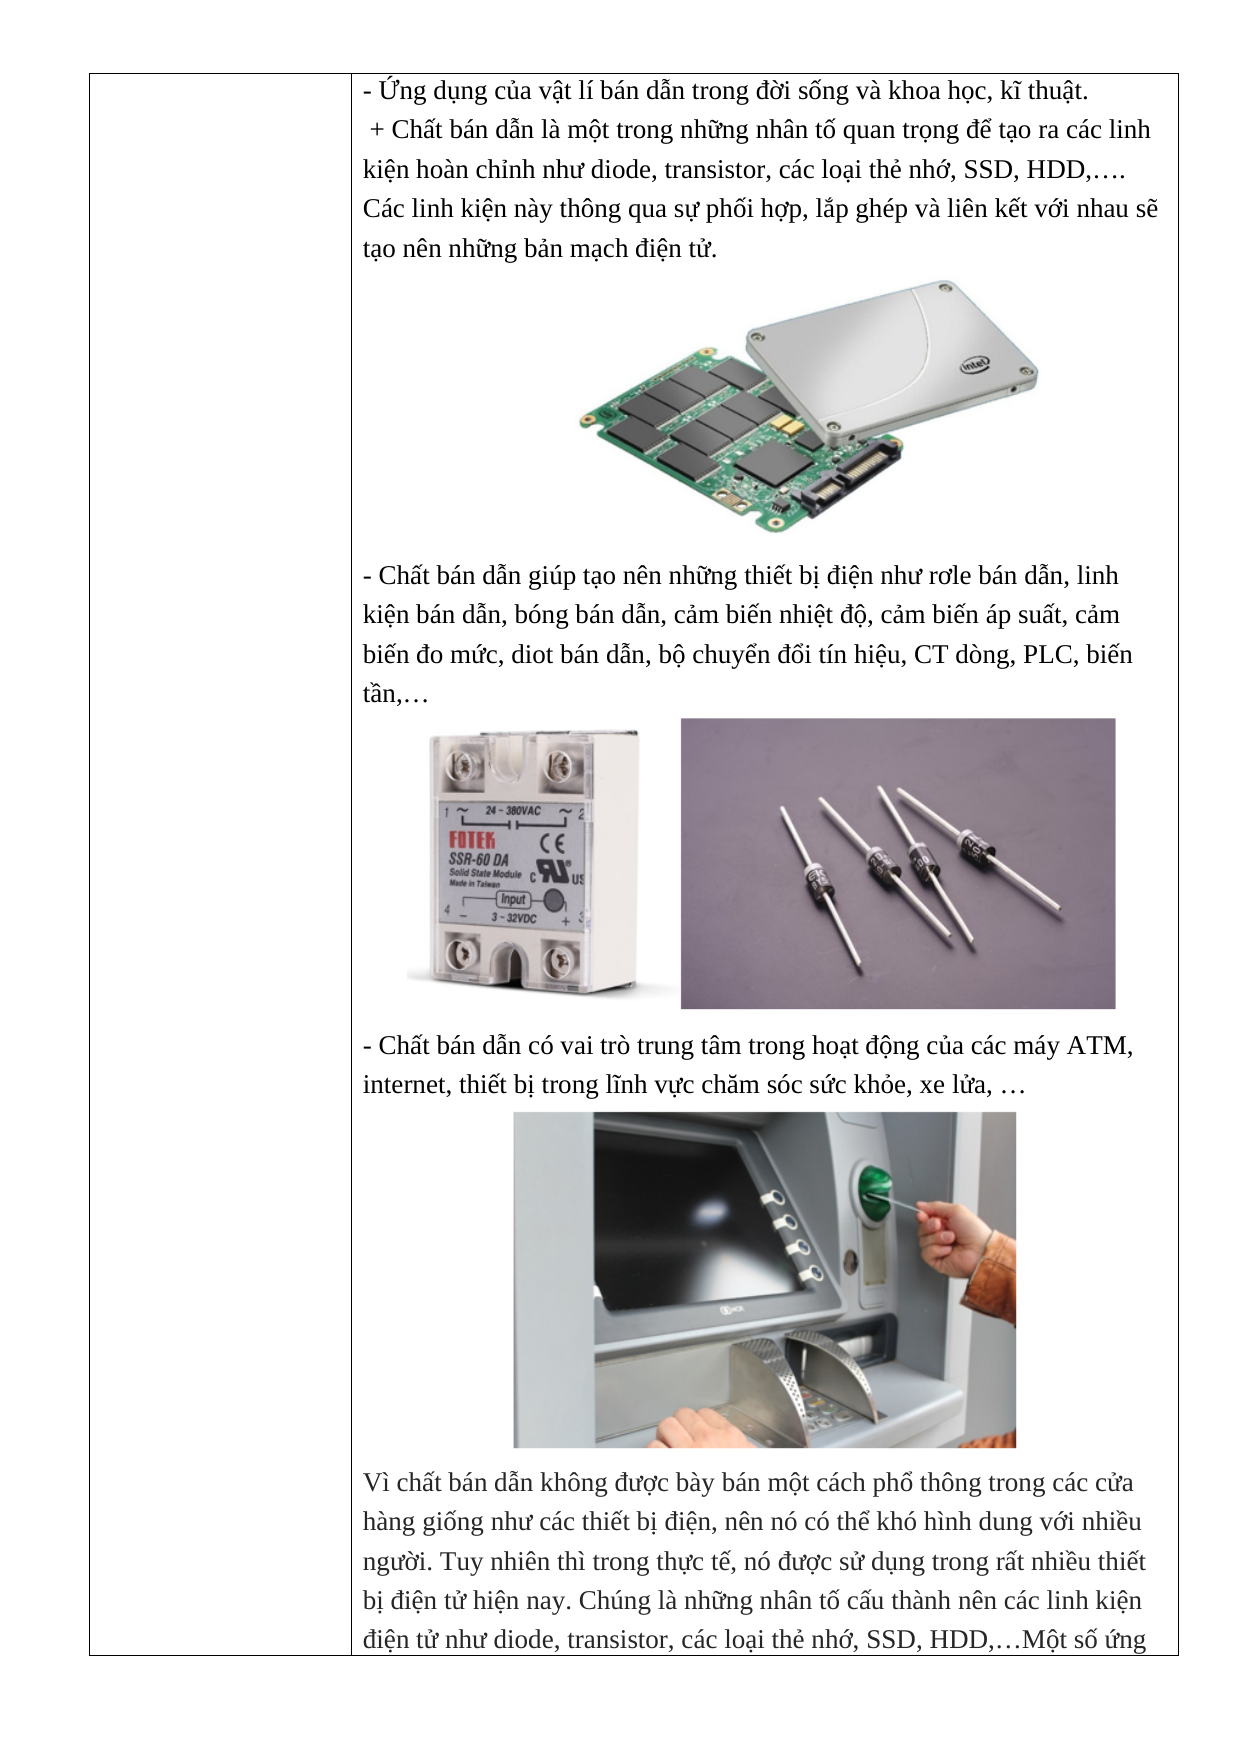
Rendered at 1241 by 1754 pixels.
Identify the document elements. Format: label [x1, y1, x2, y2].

picture [406, 717, 1123, 1019]
table_cell [90, 74, 351, 1655]
table_cell [352, 74, 1178, 1655]
picture [506, 1107, 1024, 1456]
picture [540, 274, 1042, 540]
